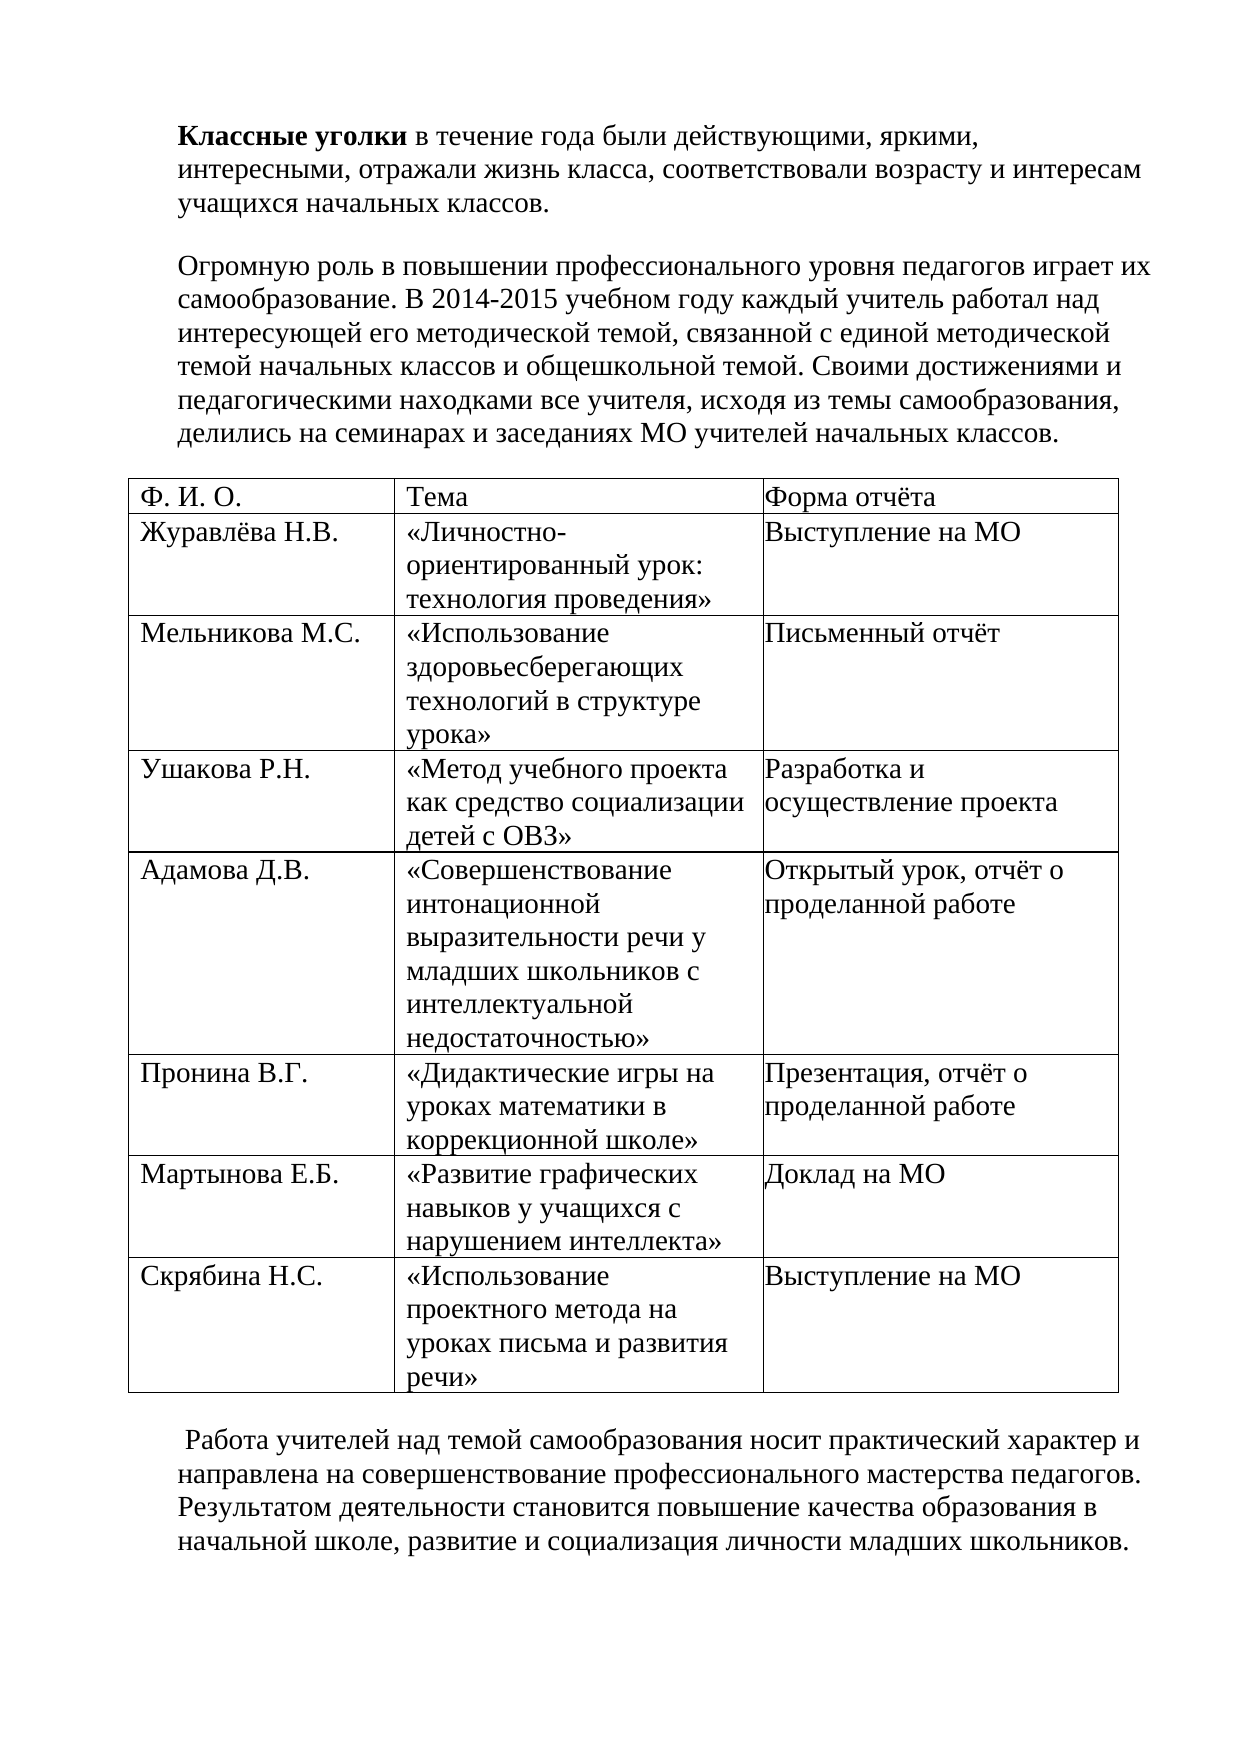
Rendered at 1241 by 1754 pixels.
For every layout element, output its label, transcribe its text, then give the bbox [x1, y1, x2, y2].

table_cell Пронина В.Г. [129, 1055, 394, 1155]
table_cell Выступление на МО [764, 514, 1118, 614]
table_cell Презентация, отчёт о проделанной работе [764, 1055, 1118, 1155]
table_cell Адамова Д.В. [129, 853, 394, 1054]
table_cell Открытый урок, отчёт о проделанной работе [764, 853, 1118, 1054]
text Работа учителей над темой самообразования носит практический характер и направлена на совершенствование профессионального мастерства педагогов. Результатом деятельности становится повышение качества образования в начальной школе, развитие и социализация личности младших школьников. [177, 1422, 1152, 1557]
table_cell Мартынова Е.Б. [129, 1156, 394, 1257]
table_cell Разработка и осуществление проекта [764, 751, 1118, 851]
table_cell «Совершенствование интонационной выразительности речи у младших школьников с интеллектуальной недостаточностью» [395, 853, 763, 1054]
table_cell «Личностно-ориентированный урок: технология проведения» [395, 514, 763, 614]
table_header Ф. И. О. [129, 479, 394, 513]
text Огромную роль в повышении профессионального уровня педагогов играет их самообразование. В 2014-2015 учебном году каждый учитель работал над интересующей его методической темой, связанной с единой методической темой начальных классов и общешкольной темой. Своими достижениями и педагогическими находками все учителя, исходя из темы самообразования, делились на семинарах и заседаниях МО учителей начальных классов. [177, 248, 1152, 449]
table_cell «Дидактические игры на уроках математики в коррекционной школе» [395, 1055, 763, 1155]
table_cell «Развитие графических навыков у учащихся с нарушением интеллекта» [395, 1156, 763, 1257]
table_header Тема [395, 479, 763, 513]
table_cell «Метод учебного проекта как средство социализации детей с ОВЗ» [395, 751, 763, 851]
table_header Форма отчёта [764, 479, 1118, 513]
table_cell Журавлёва Н.В. [129, 514, 394, 614]
table_cell Доклад на МО [764, 1156, 1118, 1257]
table_cell Скрябина Н.С. [129, 1258, 394, 1392]
text Классные уголки в течение года были действующими, яркими, интересными, отражали жизнь класса, соответствовали возрасту и интересам учащихся начальных классов. [177, 118, 1152, 219]
table_cell «Использование здоровьесберегающих технологий в структуре урока» [395, 616, 763, 750]
table_cell Выступление на МО [764, 1258, 1118, 1392]
table_cell Письменный отчёт [764, 616, 1118, 750]
table_cell Мельникова М.С. [129, 616, 394, 750]
table_cell Ушакова Р.Н. [129, 751, 394, 851]
table_cell «Использование проектного метода на уроках письма и развития речи» [395, 1258, 763, 1392]
